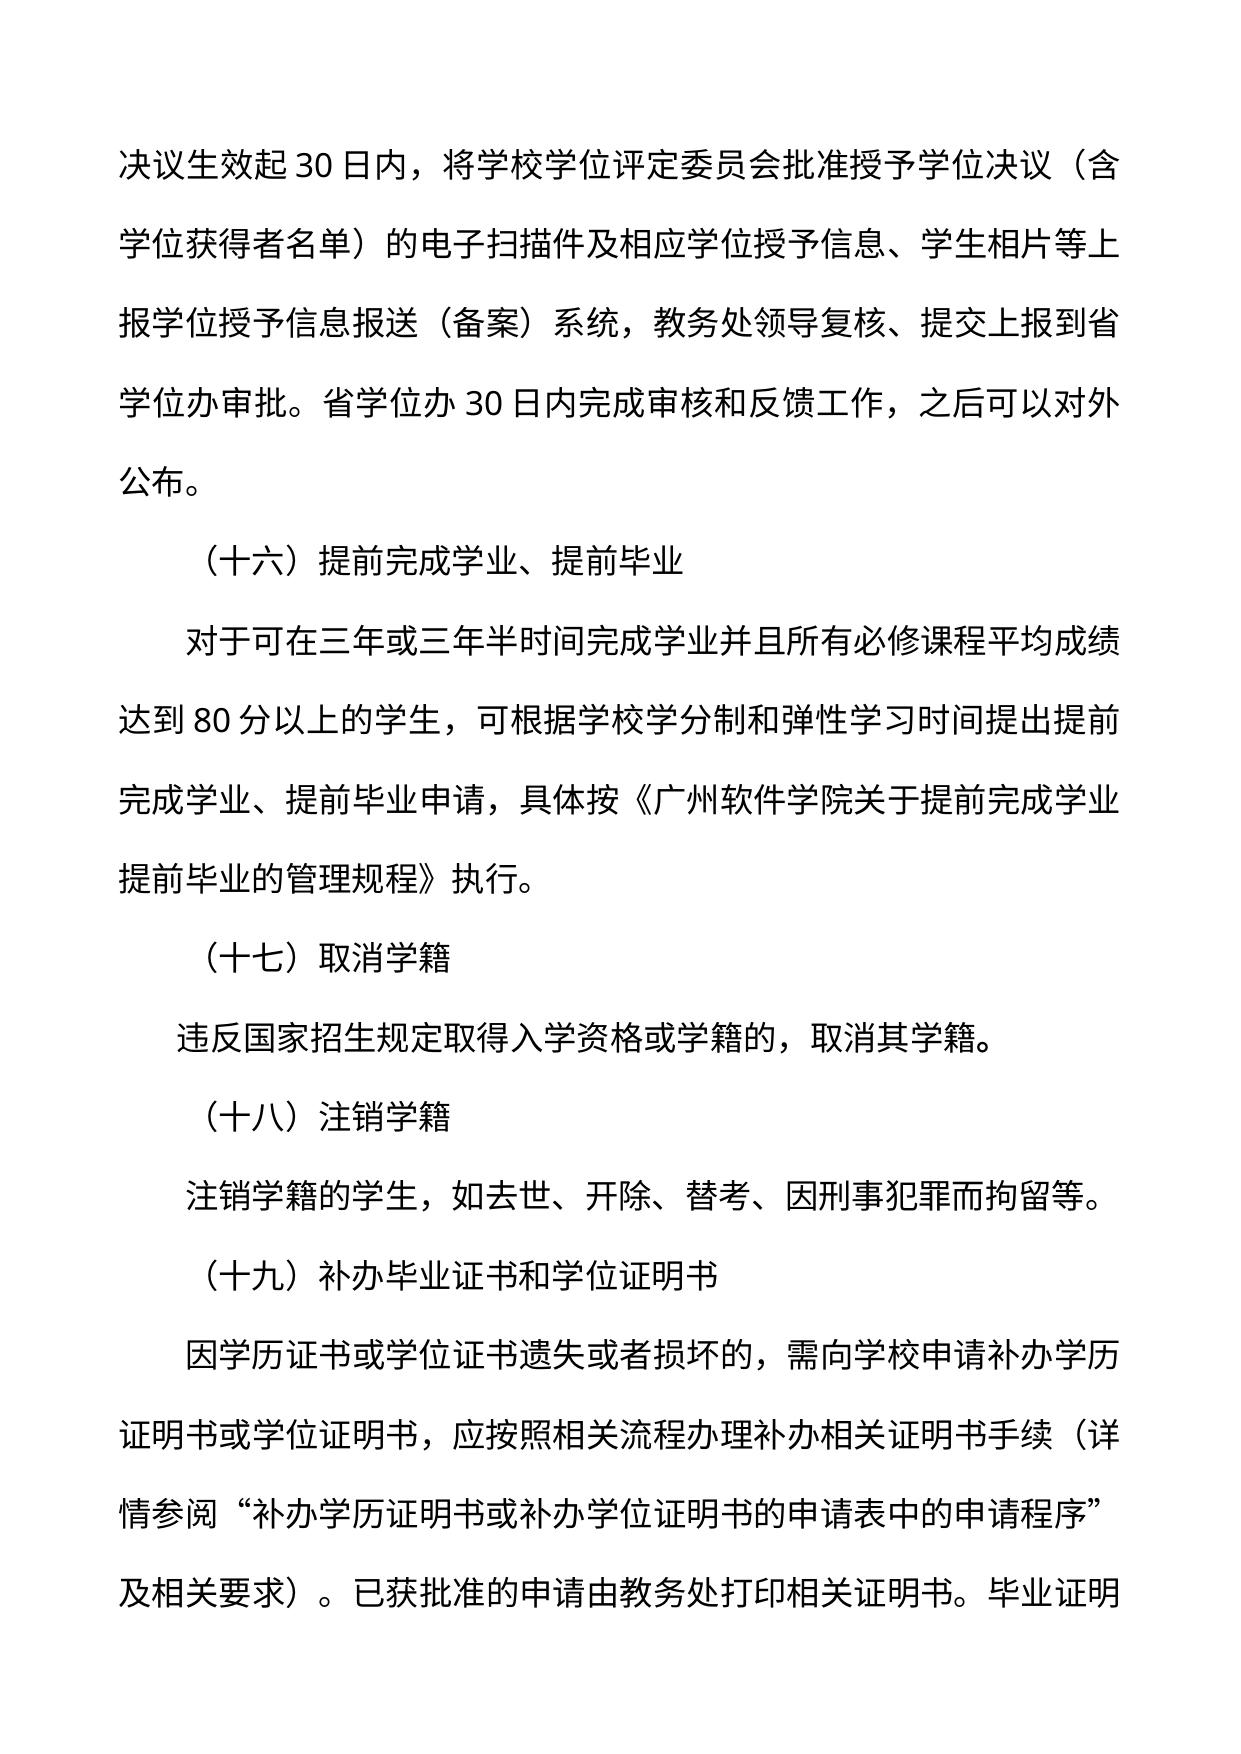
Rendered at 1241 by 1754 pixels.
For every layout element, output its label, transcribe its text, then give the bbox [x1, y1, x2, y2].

text （十七）取消学籍 [118, 917, 1122, 996]
text （十八）注销学籍 [118, 1075, 1122, 1155]
text 违反国家招生规定取得入学资格或学籍的，取消其学籍。 [177, 996, 1122, 1075]
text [118, 123, 1122, 520]
text 注销学籍的学生，如去世、开除、替考、因刑事犯罪而拘留等。 [118, 1155, 1122, 1234]
text （十六）提前完成学业、提前毕业 [118, 520, 1122, 599]
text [118, 1313, 1122, 1631]
text （十九）补办毕业证书和学位证明书 [118, 1234, 1122, 1313]
text 对于可在三年或三年半时间完成学业并且所有必修课程平均成绩达到80分以上的学生，可根据学校学分制和弹性学习时间提出提前完成学业、提前毕业申请，具体按《广州软件学院关于提前完成学业、提前毕业的管理规程》执行。 [118, 599, 1122, 917]
